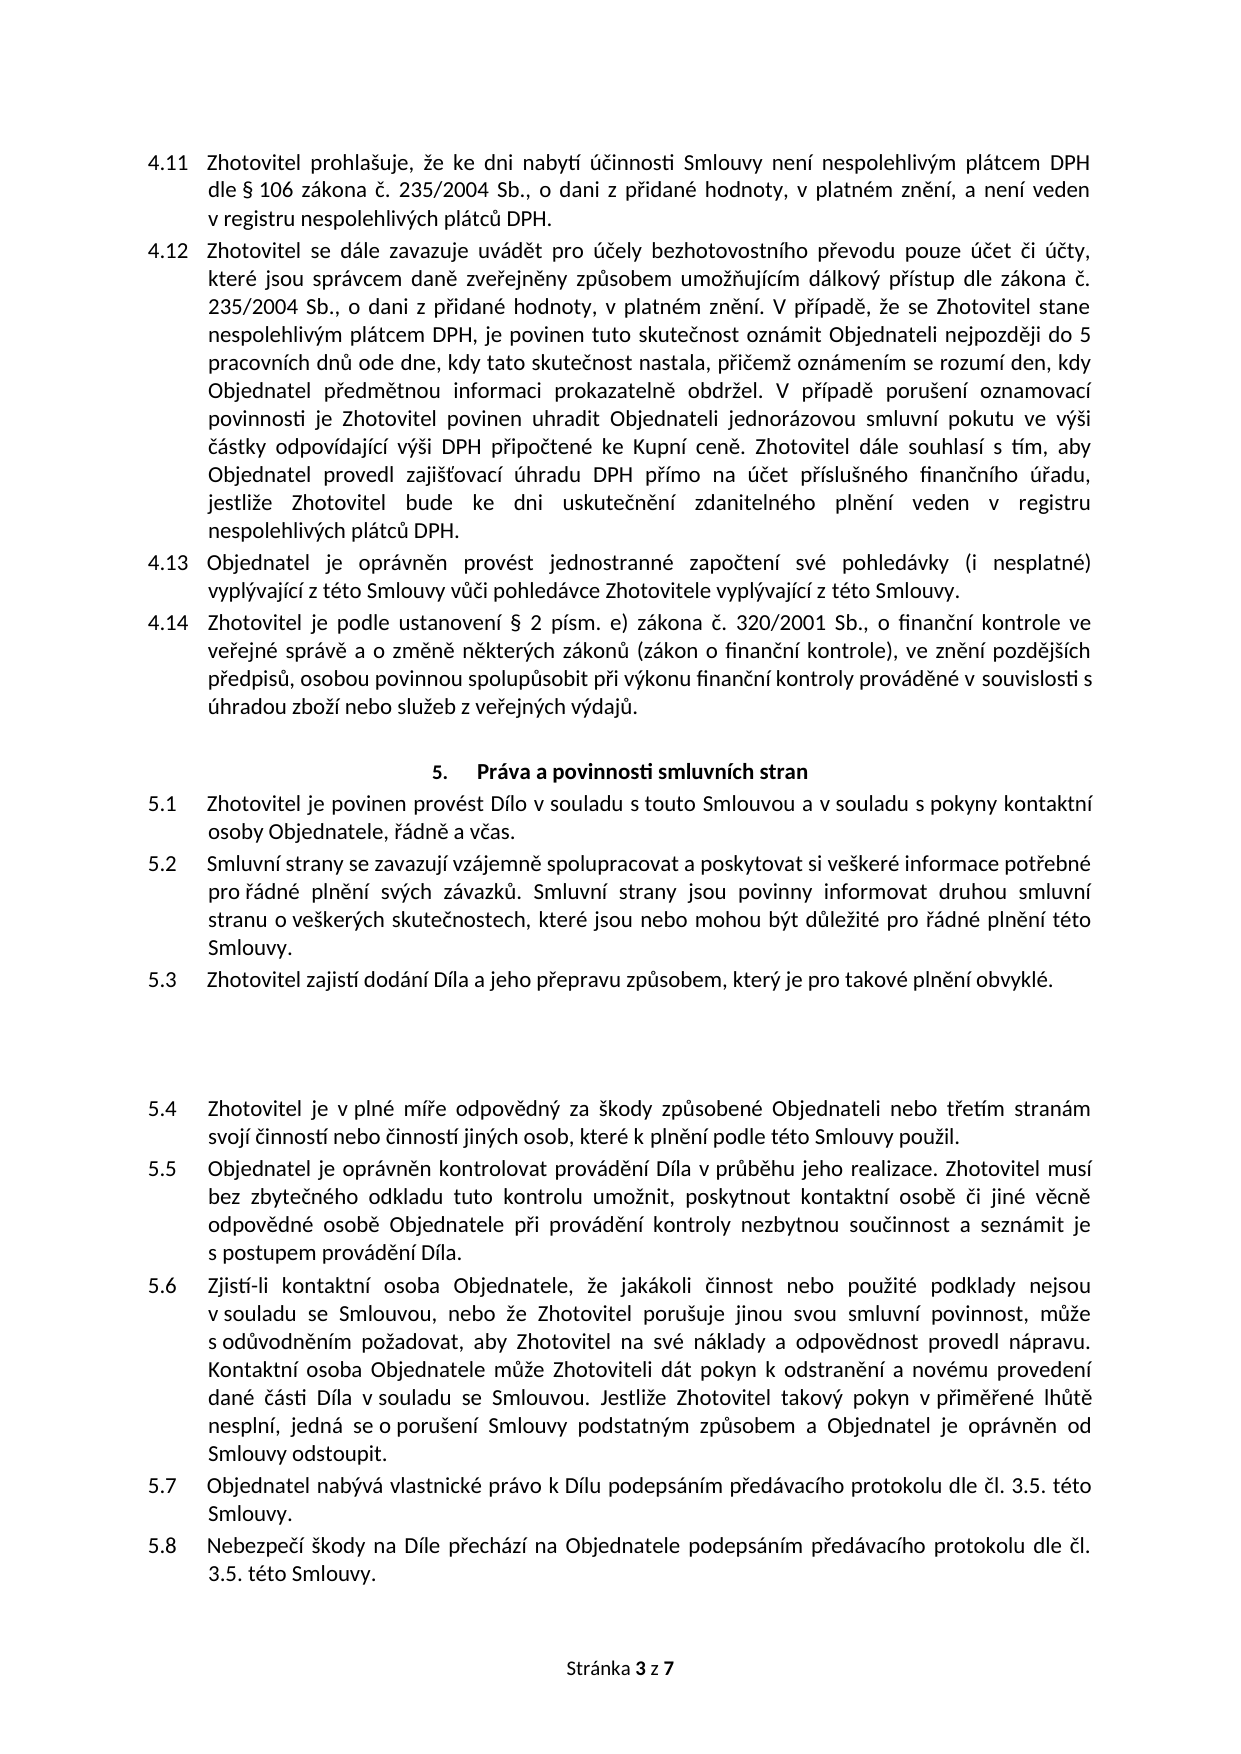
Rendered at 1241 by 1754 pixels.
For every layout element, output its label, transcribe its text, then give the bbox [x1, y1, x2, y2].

title Zjistí-li kontaktní osoba Objednatele, že jakákoli činnost nebo použité podklady nejsou v souladu se Smlouvou, nebo že Zhotovitel porušuje jinou svou smluvní povinnost, může s odůvodněním požadovat, aby Zhotovitel na své náklady a odpovědnost provedl nápravu. Kontaktní osoba Objednatele může Zhotoviteli dát pokyn k odstranění a novému provedení dané části Díla v souladu se Smlouvou. Jestliže Zhotovitel takový pokyn v přiměřené lhůtě nesplní, jedná se o porušení Smlouvy podstatným způsobem a Objednatel je oprávněn od Smlouvy odstoupit. [148, 1271, 1093, 1467]
list Objednatel je oprávněn provést jednostranné započtení své pohledávky (i nesplatné) vyplývající z této Smlouvy vůči pohledávce Zhotovitele vyplývající z této Smlouvy. [148, 548, 1093, 604]
list Zhotovitel prohlašuje, že ke dni nabytí účinnosti Smlouvy není nespolehlivým plátcem DPH dle § 106 zákona č. 235/2004 Sb., o dani z přidané hodnoty, v platném znění, a není veden v registru nespolehlivých plátců DPH. [148, 148, 1093, 232]
list Zhotovitel se dále zavazuje uvádět pro účely bezhotovostního převodu pouze účet či účty, které jsou správcem daně zveřejněny způsobem umožňujícím dálkový přístup dle zákona č. 235/2004 Sb., o dani z přidané hodnoty, v platném znění. V případě, že se Zhotovitel stane nespolehlivým plátcem DPH, je povinen tuto skutečnost oznámit Objednateli nejpozději do 5 pracovních dnů ode dne, kdy tato skutečnost nastala, přičemž oznámením se rozumí den, kdy Objednatel předmětnou informaci prokazatelně obdržel. V případě porušení oznamovací povinnosti je Zhotovitel povinen uhradit Objednateli jednorázovou smluvní pokutu ve výši částky odpovídající výši DPH připočtené ke Kupní ceně. Zhotovitel dále souhlasí s tím, aby Objednatel provedl zajišťovací úhradu DPH přímo na účet příslušného finančního úřadu, jestliže Zhotovitel bude ke dni uskutečnění zdanitelného plnění veden v registru nespolehlivých plátců DPH. [148, 236, 1093, 544]
list Objednatel nabývá vlastnické právo k Dílu podepsáním předávacího protokolu dle čl. 3.5. této Smlouvy. [148, 1471, 1093, 1527]
list Smluvní strany se zavazují vzájemně spolupracovat a poskytovat si veškeré informace potřebné pro řádné plnění svých závazků. Smluvní strany jsou povinny informovat druhou smluvní stranu o veškerých skutečnostech, které jsou nebo mohou být důležité pro řádné plnění této Smlouvy. [148, 849, 1093, 961]
title Zhotovitel je v plné míře odpovědný za škody způsobené Objednateli nebo třetím stranám svojí činností nebo činností jiných osob, které k plnění podle této Smlouvy použil. [148, 1094, 1093, 1150]
list Zhotovitel je povinen provést Dílo v souladu s touto Smlouvou a v souladu s pokyny kontaktní osoby Objednatele, řádně a včas. [148, 789, 1093, 845]
list Zhotovitel zajistí dodání Díla a jeho přepravu způsobem, který je pro takové plnění obvyklé. [148, 966, 1093, 993]
title Objednatel je oprávněn kontrolovat provádění Díla v průběhu jeho realizace. Zhotovitel musí bez zbytečného odkladu tuto kontrolu umožnit, poskytnout kontaktní osobě či jiné věcně odpovědné osobě Objednatele při provádění kontroly nezbytnou součinnost a seznámit je s postupem provádění Díla. [148, 1154, 1093, 1267]
list Nebezpečí škody na Díle přechází na Objednatele podepsáním předávacího protokolu dle čl. 3.5. této Smlouvy. [148, 1531, 1093, 1587]
list Práva a povinnosti smluvních stran [148, 757, 1093, 785]
list Zhotovitel je podle ustanovení § 2 písm. e) zákona č. 320/2001 Sb., o finanční kontrole ve veřejné správě a o změně některých zákonů (zákon o finanční kontrole), ve znění pozdějších předpisů, osobou povinnou spolupůsobit při výkonu finanční kontroly prováděné v souvislosti s úhradou zboží nebo služeb z veřejných výdajů. [148, 608, 1093, 721]
